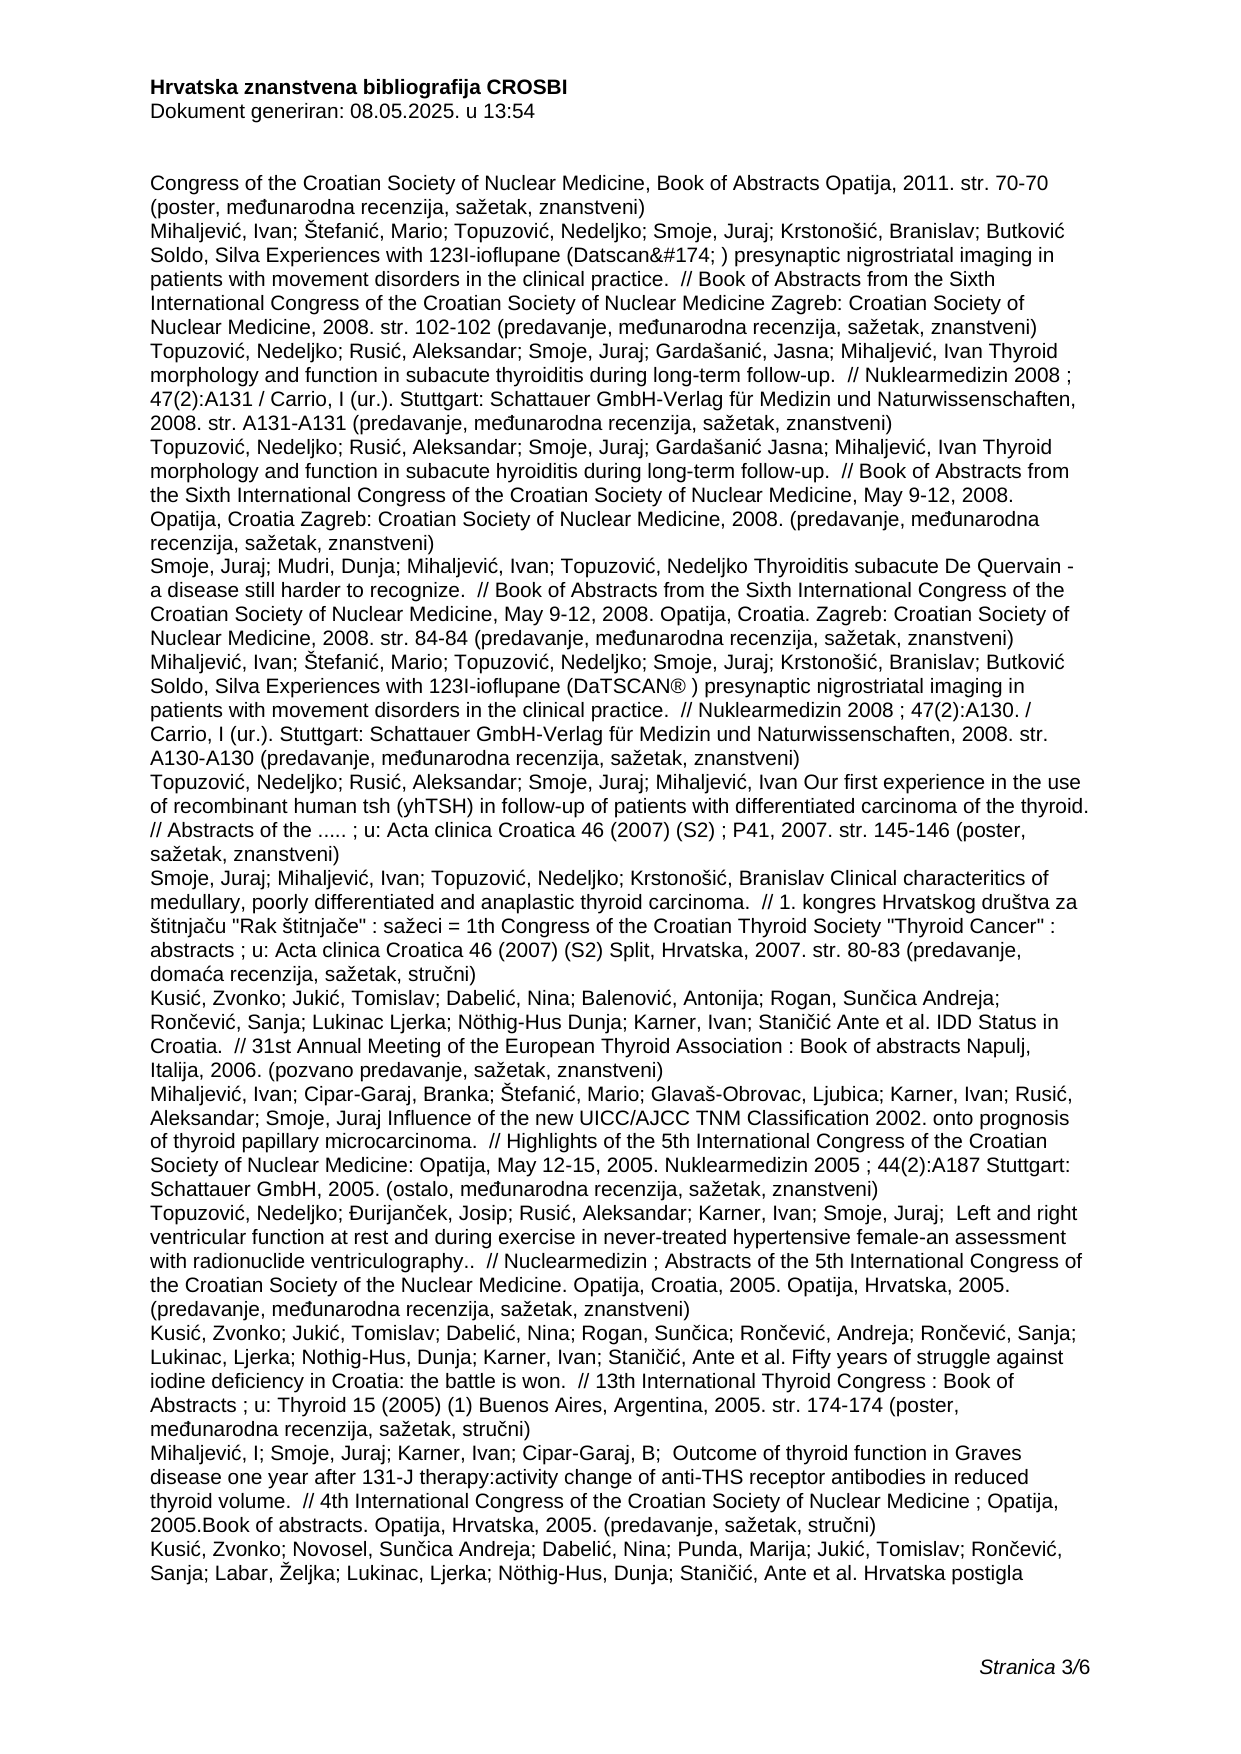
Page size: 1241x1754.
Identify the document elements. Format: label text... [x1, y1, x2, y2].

text Topuzović, Nedeljko; Rusić, Aleksandar; Smoje, Juraj; Mihaljević, Ivan [150, 770, 1090, 866]
text Topuzović, Nedeljko; Rusić, Aleksandar; Smoje, Juraj; Gardašanić, Jasna; Mihaljević, Ivan [150, 339, 1090, 434]
text Smoje, Juraj; Mihaljević, Ivan; Topuzović, Nedeljko; Krstonošić, Branislav [150, 866, 1090, 986]
text Topuzović, Nedeljko; Rusić, Aleksandar; Smoje, Juraj; Gardašanić Jasna; Mihaljević, Ivan [150, 434, 1090, 554]
text Mihaljević, Ivan; Štefanić, Mario; Topuzović, Nedeljko; Smoje, Juraj; Krstonošić, Branislav; Butković Soldo, Silva [150, 650, 1090, 770]
text Mihaljević, Ivan; Cipar-Garaj, Branka; Štefanić, Mario; Glavaš-Obrovac, Ljubica; Karner, Ivan; Rusić, Aleksandar; Smoje, Juraj [150, 1081, 1090, 1201]
text Kusić, Zvonko; Jukić, Tomislav; Dabelić, Nina; Balenović, Antonija; Rogan, Sunčica Andreja; Rončević, Sanja; Lukinac Ljerka; Nöthig-Hus Dunja; Karner, Ivan; Staničić Ante et al. [150, 986, 1090, 1081]
text Mihaljević, I; Smoje, Juraj; Karner, Ivan; Cipar-Garaj, B; [150, 1441, 1090, 1537]
text Kusić, Zvonko; Jukić, Tomislav; Dabelić, Nina; Rogan, Sunčica; Rončević, Andreja; Rončević, Sanja; Lukinac, Ljerka; Nothig-Hus, Dunja; Karner, Ivan; Staničić, Ante et al. [150, 1321, 1090, 1441]
text Mihaljević, Ivan; Štefanić, Mario; Topuzović, Nedeljko; Smoje, Juraj; Krstonošić, Branislav; Butković Soldo, Silva [150, 219, 1090, 339]
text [150, 1537, 1090, 1584]
text Smoje, Juraj; Mudri, Dunja; Mihaljević, Ivan; Topuzović, Nedeljko [150, 554, 1090, 650]
text Topuzović, Nedeljko; Đurijanček, Josip; Rusić, Aleksandar; Karner, Ivan; Smoje, Juraj; [150, 1201, 1090, 1321]
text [150, 171, 1090, 219]
